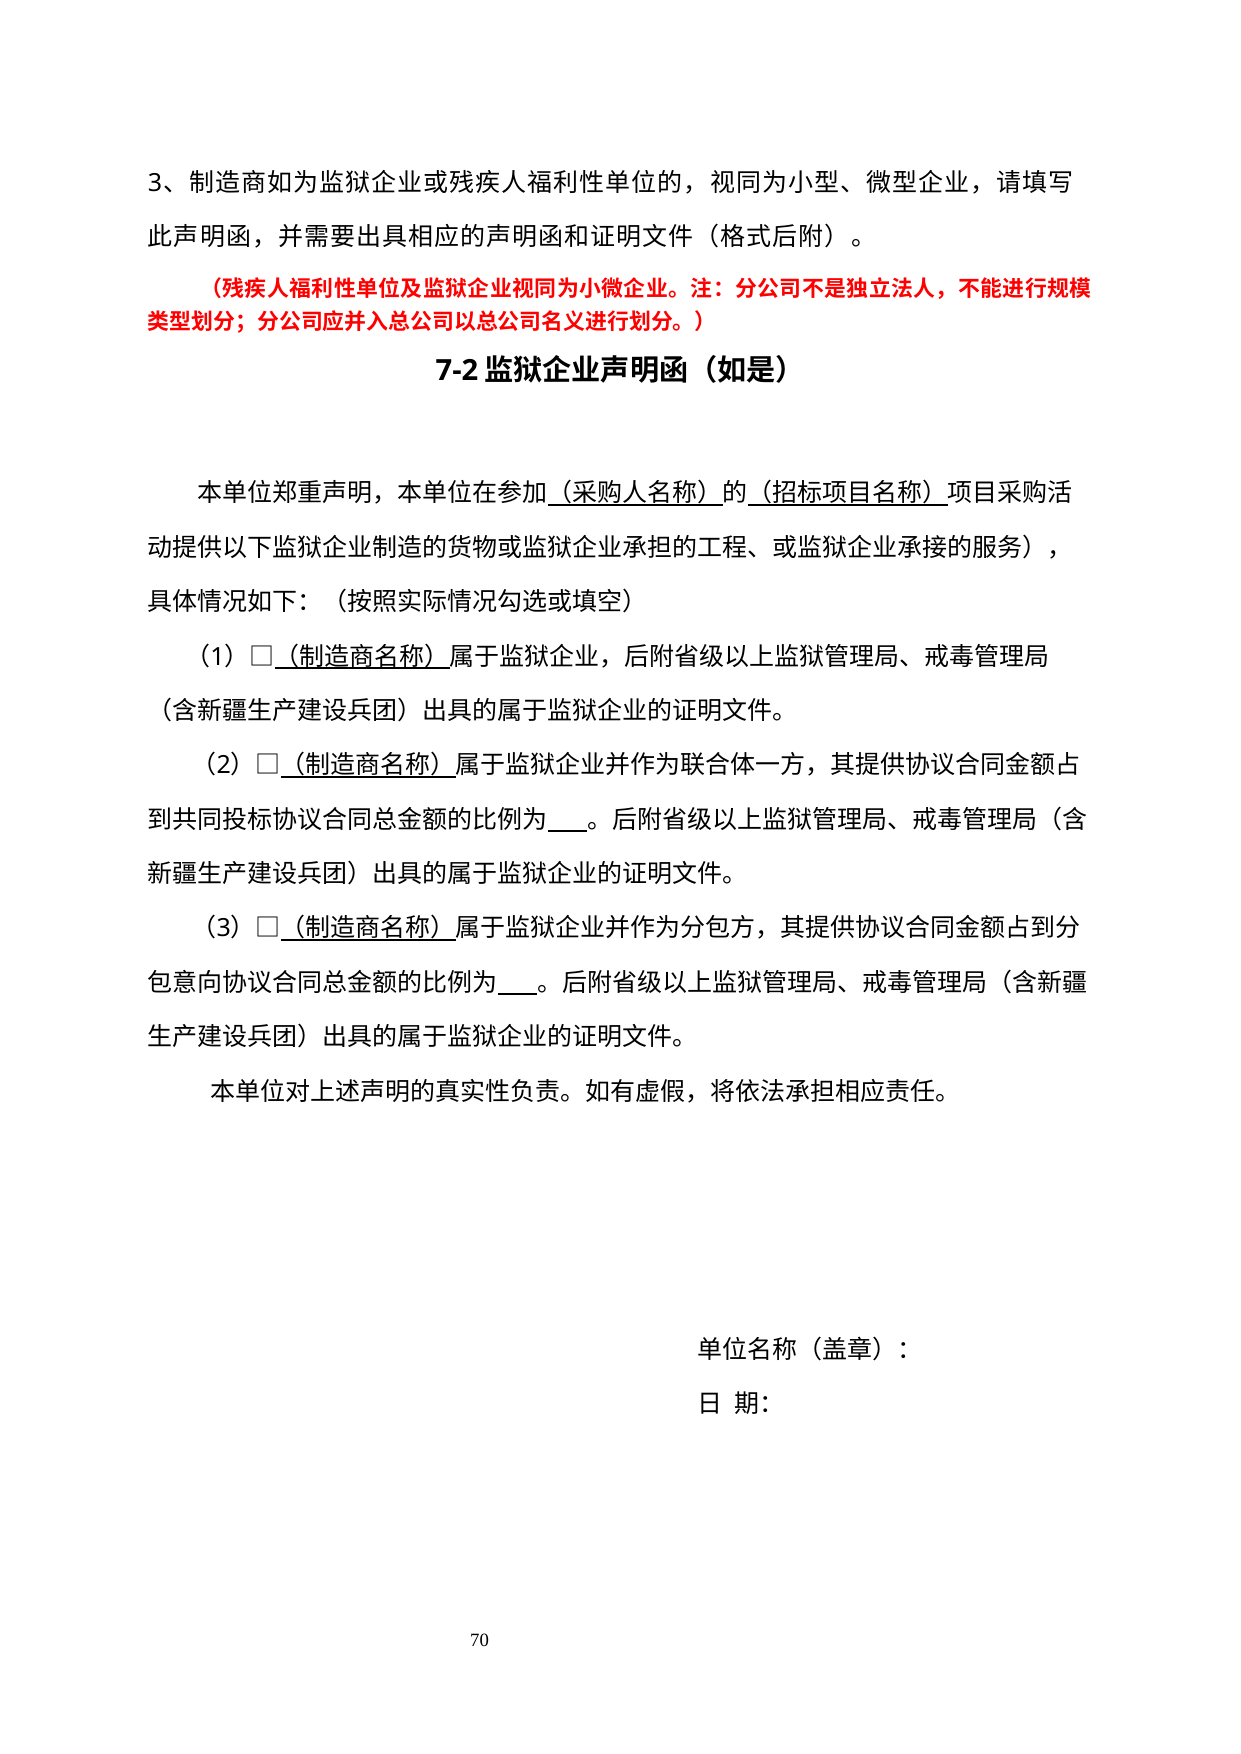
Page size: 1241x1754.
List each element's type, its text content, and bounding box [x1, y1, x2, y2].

text （残疾人福利性单位及监狱企业视同为小微企业。注：分公司不是独立法人，不能进行规模类型划分；分公司应并入总公司以总公司名义进行划分。） [148, 271, 1093, 336]
text （1）□（制造商名称）属于监狱企业，后附省级以上监狱管理局、戒毒管理局（含新疆生产建设兵团）出具的属于监狱企业的证明文件。 [148, 636, 1093, 727]
text 3、制造商如为监狱企业或残疾人福利性单位的，视同为小型、微型企业，请填写此声明函，并需要出具相应的声明函和证明文件（格式后附）。 [148, 162, 1093, 253]
subtitle 7-2监狱企业声明函（如是） [148, 336, 1093, 401]
text 单位名称（盖章）： [148, 1329, 1093, 1366]
text 本单位郑重声明，本单位在参加（采购人名称）的（招标项目名称）项目采购活动提供以下监狱企业制造的货物或监狱企业承担的工程、或监狱企业承接的服务），具体情况如下：（按照实际情况勾选或填空） [148, 473, 1093, 618]
text 日 期： [148, 1384, 1093, 1420]
text （3）□（制造商名称）属于监狱企业并作为分包方，其提供协议合同金额占到分包意向协议合同总金额的比例为 。后附省级以上监狱管理局、戒毒管理局（含新疆生产建设兵团）出具的属于监狱企业的证明文件。 [148, 908, 1093, 1053]
text （2）□（制造商名称）属于监狱企业并作为联合体一方，其提供协议合同金额占到共同投标协议合同总金额的比例为 。后附省级以上监狱管理局、戒毒管理局（含新疆生产建设兵团）出具的属于监狱企业的证明文件。 [148, 745, 1093, 890]
text 本单位对上述声明的真实性负责。如有虚假，将依法承担相应责任。 [148, 1071, 1093, 1107]
